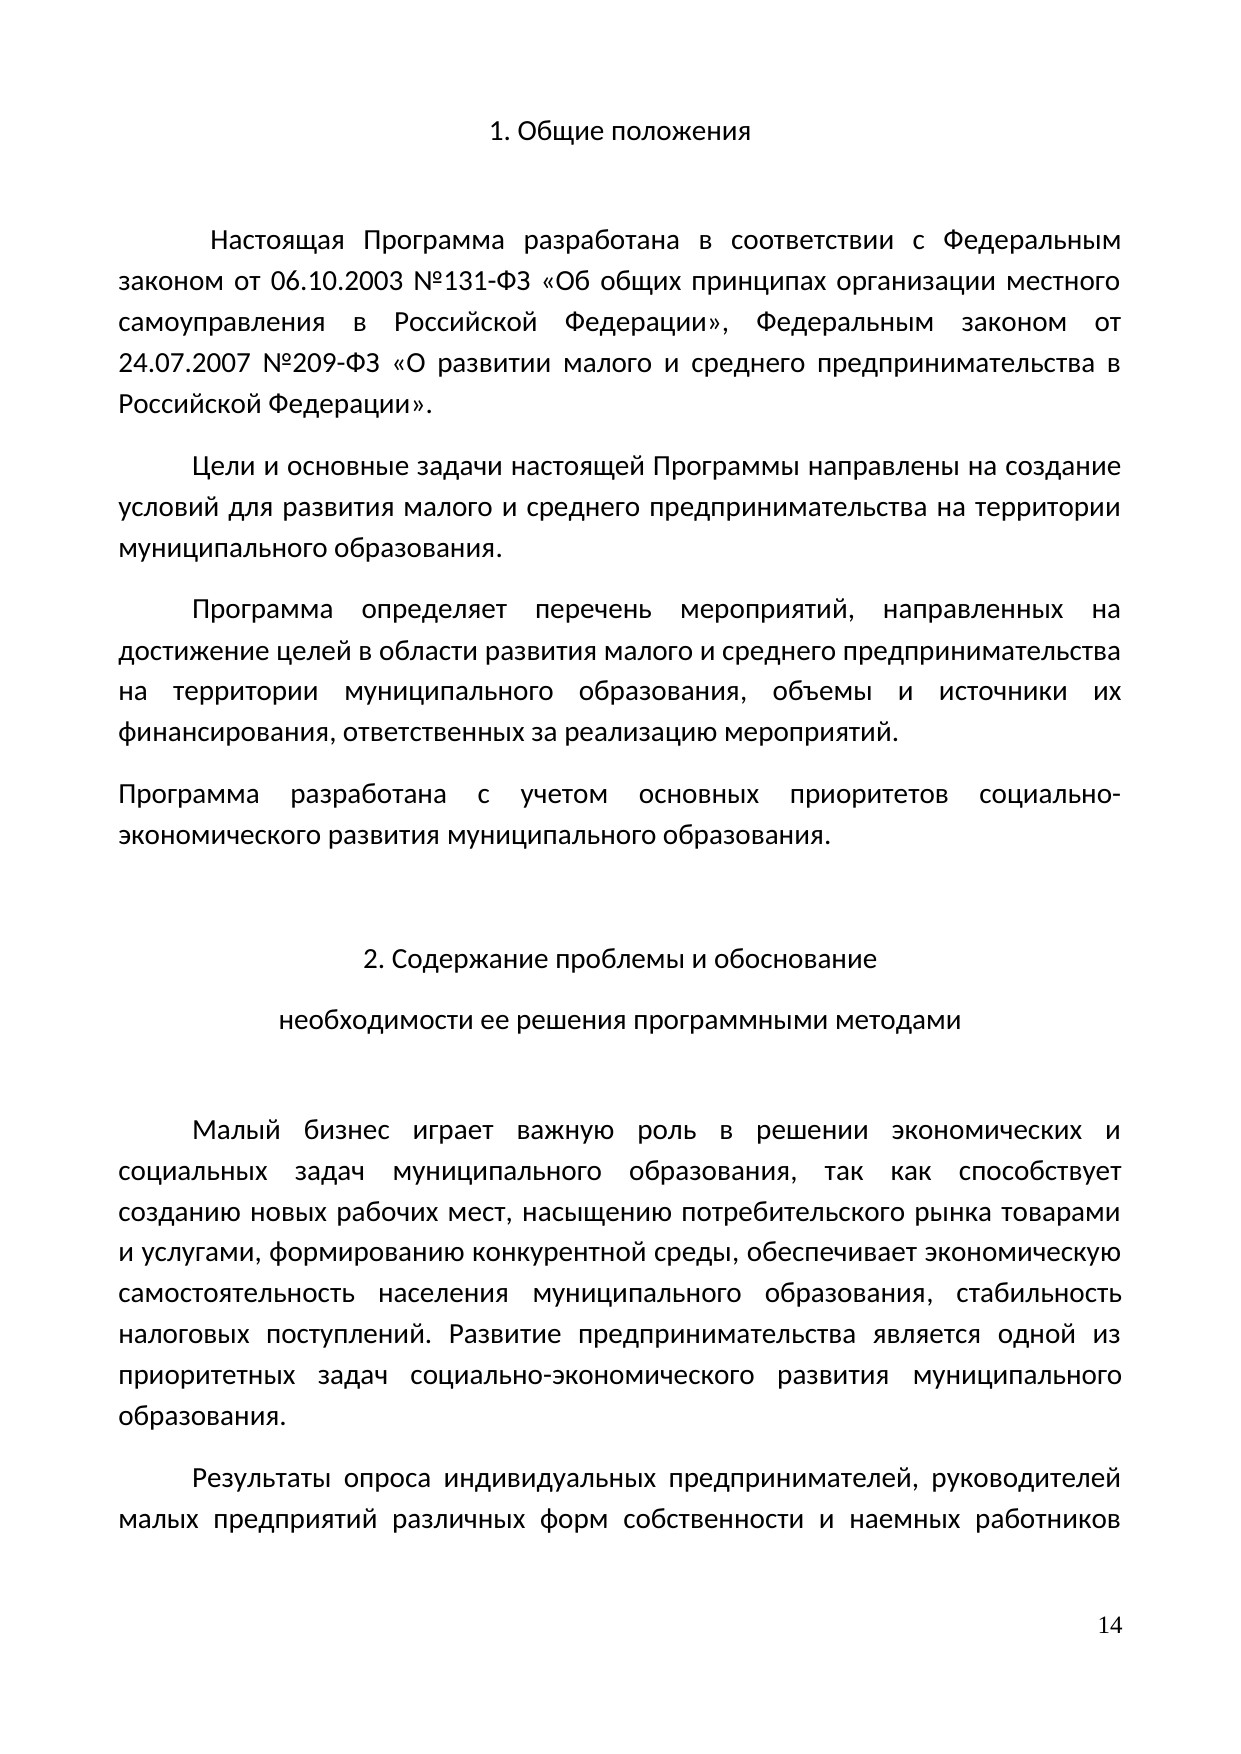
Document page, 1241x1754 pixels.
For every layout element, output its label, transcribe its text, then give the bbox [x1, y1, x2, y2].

text Программа разработана с учетом основных приоритетов социально-экономического развития муниципального образования. [118, 775, 1122, 852]
text необходимости ее решения программными методами [118, 1001, 1122, 1037]
text Цели и основные задачи настоящей Программы направлены на создание условий для развития малого и среднего предпринимательства на территории муниципального образования. [118, 447, 1122, 564]
text 2. Содержание проблемы и обоснование [118, 940, 1122, 975]
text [118, 1459, 1122, 1536]
text 1. Общие положения [118, 112, 1122, 148]
text Малый бизнес играет важную роль в решении экономических и социальных задач муниципального образования, так как способствует созданию новых рабочих мест, насыщению потребительского рынка товарами и услугами, формированию конкурентной среды, обеспечивает экономическую самостоятельность населения муниципального образования, стабильность налоговых поступлений. Развитие предпринимательства является одной из приоритетных задач социально-экономического развития муниципального образования. [118, 1111, 1122, 1433]
text Программа определяет перечень мероприятий, направленных на достижение целей в области развития малого и среднего предпринимательства на территории муниципального образования, объемы и источники их финансирования, ответственных за реализацию мероприятий. [118, 591, 1122, 749]
text Настоящая Программа разработана в соответствии с Федеральным законом от 06.10.2003 №131-ФЗ «Об общих принципах организации местного самоуправления в Российской Федерации», Федеральным законом от 24.07.2007 №209-ФЗ «О развитии малого и среднего предпринимательства в Российской Федерации». [118, 221, 1122, 421]
